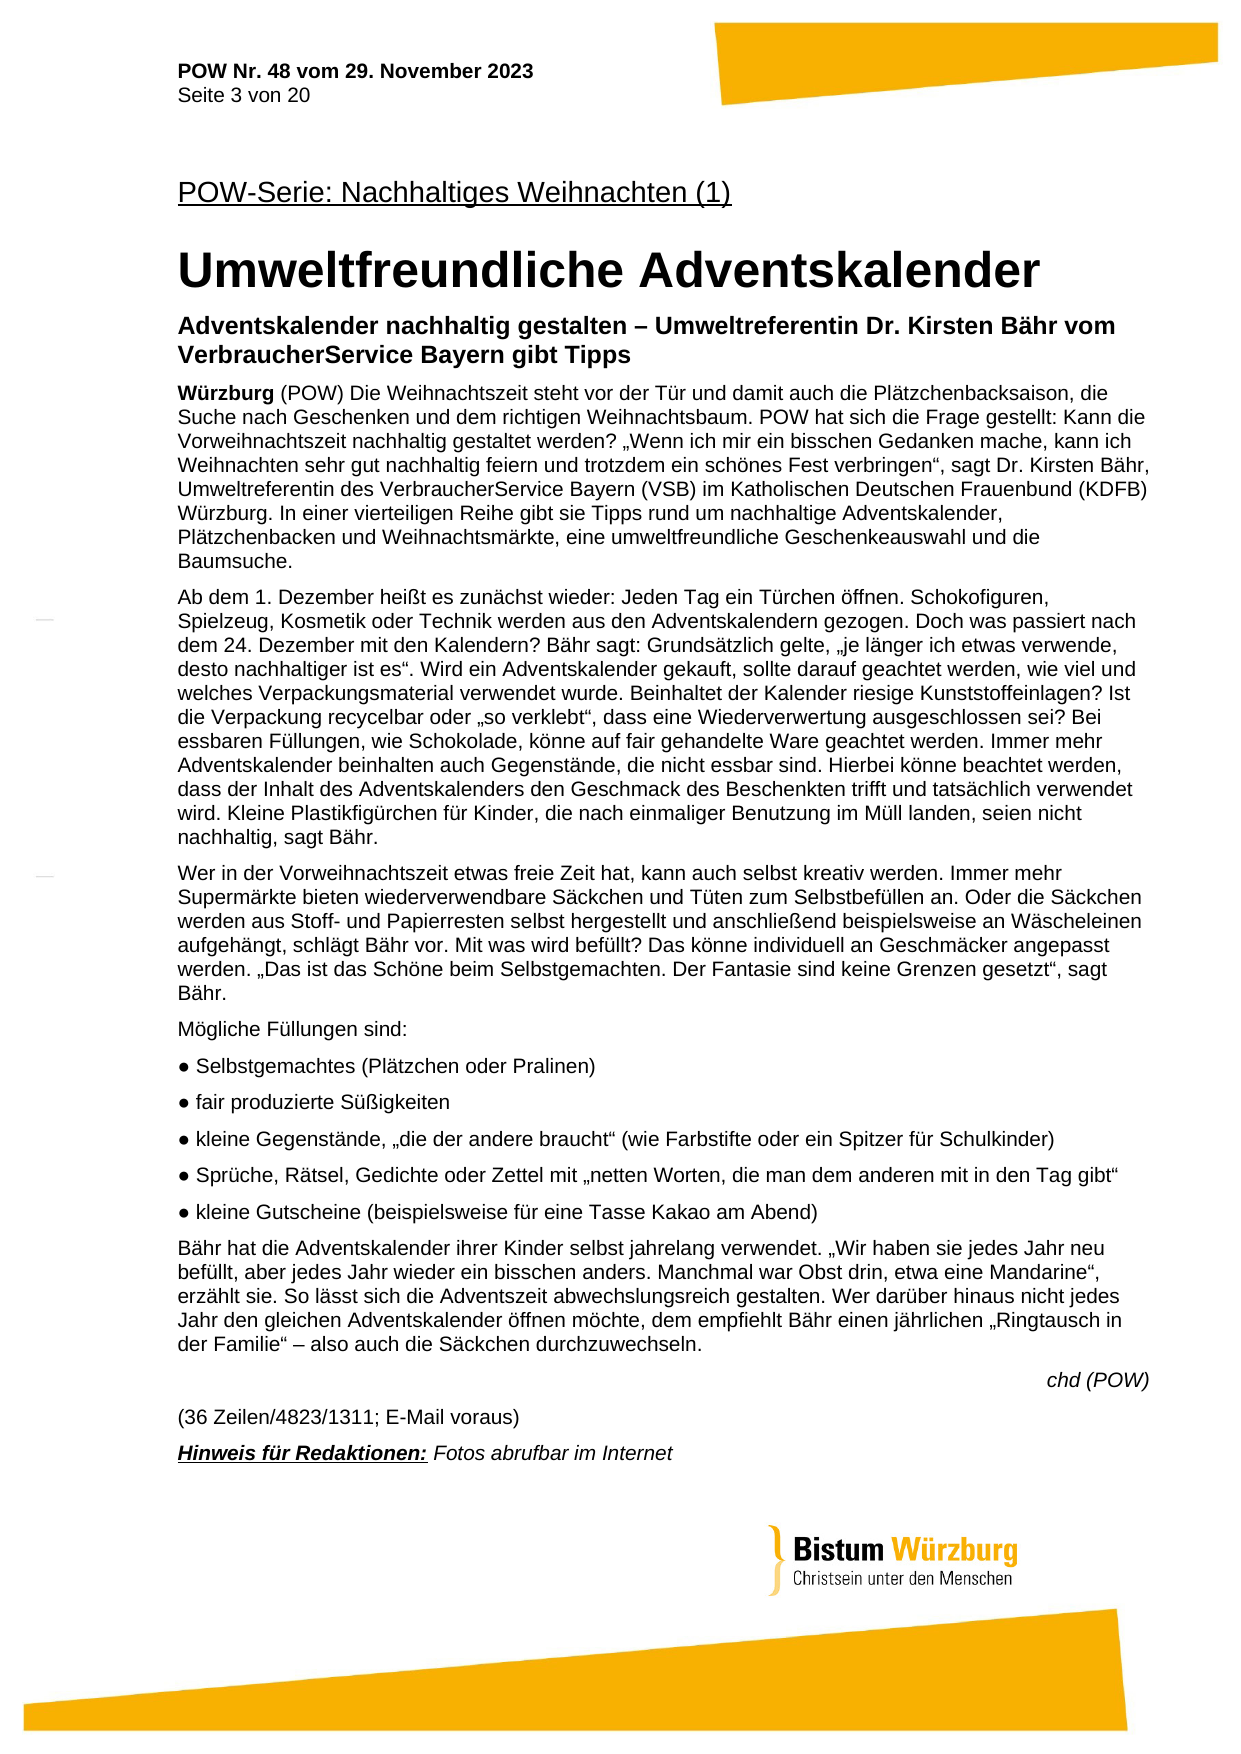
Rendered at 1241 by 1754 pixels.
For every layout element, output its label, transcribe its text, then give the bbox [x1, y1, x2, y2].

text Würzburg (POW) Die Weihnachtszeit steht vor der Tür und damit auch die Plätzchenbacksaison, die Suche nach Geschenken und dem richtigen Weihnachtsbaum. POW hat sich die Frage gestellt: Kann die Vorweihnachtszeit nachhaltig gestaltet werden? „Wenn ich mir ein bisschen Gedanken mache, kann ich Weihnachten sehr gut nachhaltig feiern und trotzdem ein schönes Fest verbringen“, sagt Dr. Kirsten Bähr, Umweltreferentin des VerbraucherService Bayern (VSB) im Katholischen Deutschen Frauenbund (KDFB) Würzburg. In einer vierteiligen Reihe gibt sie Tipps rund um nachhaltige Adventskalender, Plätzchenbacken und Weihnachtsmärkte, eine umweltfreundliche Geschenkeauswahl und die Baumsuche. [177, 381, 1152, 572]
text ● kleine Gutscheine (beispielsweise für eine Tasse Kakao am Abend) [177, 1199, 1152, 1223]
text Bähr hat die Adventskalender ihrer Kinder selbst jahrelang verwendet. „Wir haben sie jedes Jahr neu befüllt, aber jedes Jahr wieder ein bisschen anders. Manchmal war Obst drin, etwa eine Mandarine“, erzählt sie. So lässt sich die Adventszeit abwechslungsreich gestalten. Wer darüber hinaus nicht jedes Jahr den gleichen Adventskalender öffnen möchte, dem empfiehlt Bähr einen jährlichen „Ringtausch in der Familie“ – also auch die Säckchen durchzuwechseln. [177, 1236, 1152, 1356]
text ● Sprüche, Rätsel, Gedichte oder Zettel mit „netten Worten, die man dem anderen mit in den Tag gibt“ [177, 1163, 1152, 1187]
subtitle Umweltfreundliche Adventskalender [177, 241, 1152, 298]
text ● Selbstgemachtes (Plätzchen oder Pralinen) [177, 1054, 1152, 1078]
text Ab dem 1. Dezember heißt es zunächst wieder: Jeden Tag ein Türchen öffnen. Schokofiguren, Spielzeug, Kosmetik oder Technik werden aus den Adventskalendern gezogen. Doch was passiert nach dem 24. Dezember mit den Kalendern? Bähr sagt: Grundsätzlich gelte, „je länger ich etwas verwende, desto nachhaltiger ist es“. Wird ein Adventskalender gekauft, sollte darauf geachtet werden, wie viel und welches Verpackungsmaterial verwendet wurde. Beinhaltet der Kalender riesige Kunststoffeinlagen? Ist die Verpackung recycelbar oder „so verklebt“, dass eine Wiederverwertung ausgeschlossen sei? Bei essbaren Füllungen, wie Schokolade, könne auf fair gehandelte Ware geachtet werden. Immer mehr Adventskalender beinhalten auch Gegenstände, die nicht essbar sind. Hierbei könne beachtet werden, dass der Inhalt des Adventskalenders den Geschmack des Beschenkten trifft und tatsächlich verwendet wird. Kleine Plastikfigürchen für Kinder, die nach einmaliger Benutzung im Müll landen, seien nicht nachhaltig, sagt Bähr. [177, 585, 1152, 848]
text Wer in der Vorweihnachtszeit etwas freie Zeit hat, kann auch selbst kreativ werden. Immer mehr Supermärkte bieten wiederverwendbare Säckchen und Tüten zum Selbstbefüllen an. Oder die Säckchen werden aus Stoff- und Papierresten selbst hergestellt und anschließend beispielsweise an Wäscheleinen aufgehängt, schlägt Bähr vor. Mit was wird befüllt? Das könne individuell an Geschmäcker angepasst werden. „Das ist das Schöne beim Selbstgemachten. Der Fantasie sind keine Grenzen gesetzt“, sagt Bähr. [177, 861, 1152, 1005]
text ● kleine Gegenstände, „die der andere braucht“ (wie Farbstifte oder ein Spitzer für Schulkinder) [177, 1127, 1152, 1151]
text POW-Serie: Nachhaltiges Weihnachten (1) [177, 175, 1152, 209]
text Adventskalender nachhaltig gestalten – Umweltreferentin Dr. Kirsten Bähr vom VerbraucherService Bayern gibt Tipps [177, 311, 1152, 368]
text ● fair produzierte Süßigkeiten [177, 1090, 1152, 1114]
text Hinweis für Redaktionen: Fotos abrufbar im Internet [177, 1441, 1152, 1465]
picture [0, 0, 1241, 1754]
text Mögliche Füllungen sind: [177, 1017, 1152, 1041]
text chd (POW) [177, 1368, 1152, 1392]
text (36 Zeilen/4823/1311; E-Mail voraus) [177, 1405, 1152, 1429]
